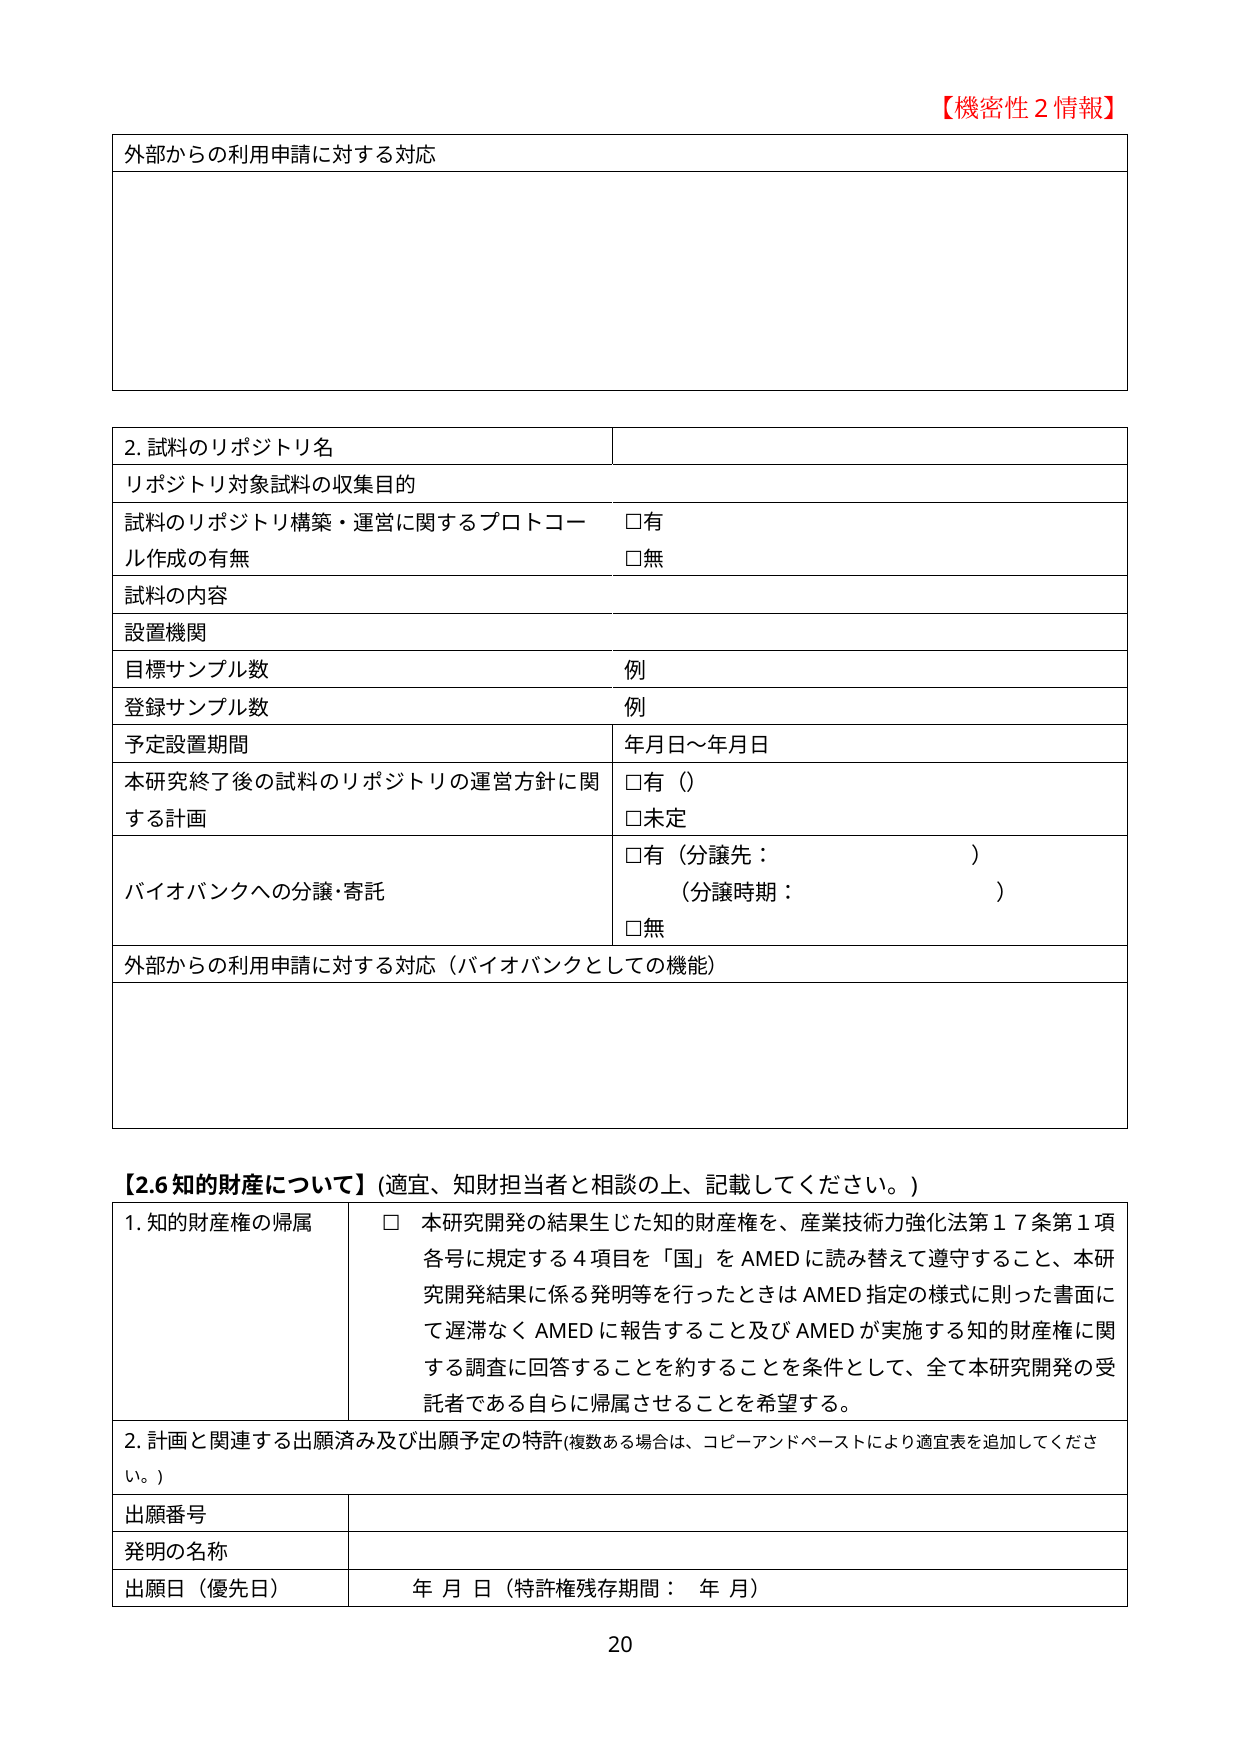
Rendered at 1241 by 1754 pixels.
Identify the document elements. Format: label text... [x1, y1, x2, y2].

table_cell 年 月 日（特許権残存期間： 年 月） [349, 1570, 1127, 1606]
table_cell 2. 計画と関連する出願済み及び出願予定の特許(複数ある場合は、コピーアンドペーストにより適宜表を追加してください。) [113, 1421, 1127, 1494]
table_cell [613, 465, 1127, 502]
table_cell 外部からの利用申請に対する対応（バイオバンクとしての機能） [113, 946, 1127, 982]
table_cell 本研究終了後の試料のリポジトリの運営方針に関する計画 [113, 763, 612, 835]
table_cell [349, 1495, 1127, 1531]
table_cell 例 [613, 651, 1127, 687]
table_header [613, 428, 1127, 464]
text 【2.6知的財産について】(適宜、知財担当者と相談の上、記載してください。) [112, 1166, 1128, 1202]
table_cell 有（） 未定 [613, 763, 1127, 835]
table_cell 設置機関 [113, 614, 612, 650]
table_cell 例 [613, 688, 1127, 724]
table_cell 登録サンプル数 [113, 688, 612, 724]
table_cell [613, 576, 1127, 612]
table_header 1. 知的財産権の帰属 [113, 1203, 348, 1420]
table_cell 有（分譲先： ） （分譲時期： ） 無 [613, 836, 1127, 945]
table_cell 外部からの利用申請に対する対応 [113, 135, 1127, 171]
table_cell 年月日～年月日 [613, 725, 1127, 762]
table_header 2. 試料のリポジトリ名 [113, 428, 612, 464]
table_cell リポジトリ対象試料の収集目的 [113, 465, 612, 502]
table_cell 出願日（優先日） [113, 1570, 348, 1606]
table_cell [113, 983, 1127, 1128]
table_cell 発明の名称 [113, 1532, 348, 1568]
table_cell 有 無 [613, 503, 1127, 575]
table_cell 試料のリポジトリ構築・運営に関するプロトコール作成の有無 [113, 503, 612, 575]
table_cell 目標サンプル数 [113, 651, 612, 687]
table_cell 試料の内容 [113, 576, 612, 612]
table_cell [613, 614, 1127, 650]
table_cell 予定設置期間 [113, 725, 612, 762]
table_cell 出願番号 [113, 1495, 348, 1531]
table_cell [113, 172, 1127, 390]
table_cell [349, 1532, 1127, 1568]
table_header 本研究開発の結果生じた知的財産権を、産業技術力強化法第１７条第１項各号に規定する４項目を「国」をAMEDに読み替えて遵守すること、本研究開発結果に係る発明等を行ったときはAMED指定の様式に則った書面にて遅滞なくAMEDに報告すること及びAMEDが実施する知的財産権に関する調査に回答することを約することを条件として、全て本研究開発の受託者である自らに帰属させることを希望する。 [349, 1203, 1127, 1420]
table_cell バイオバンクへの分譲･寄託 [113, 836, 612, 945]
